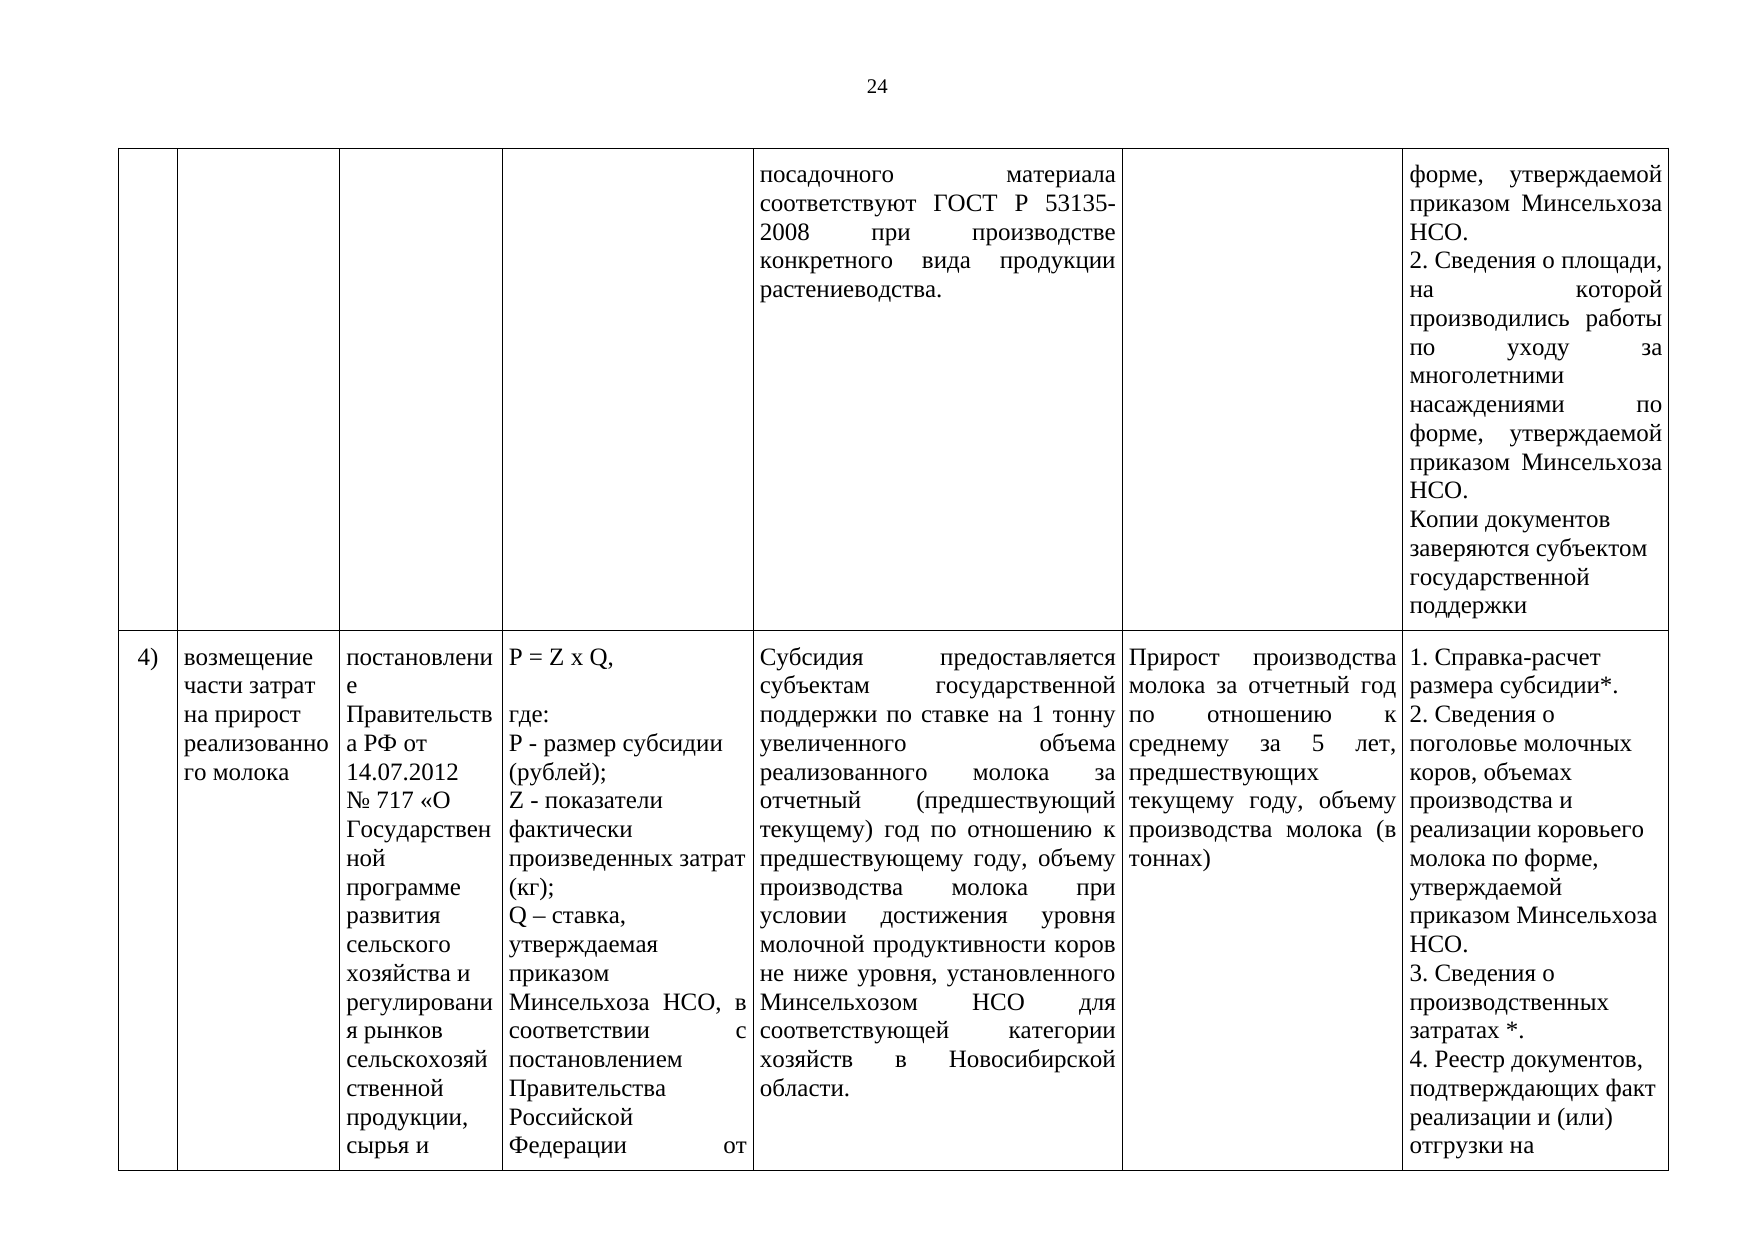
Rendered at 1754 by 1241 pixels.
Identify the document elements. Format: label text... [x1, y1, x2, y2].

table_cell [1123, 631, 1402, 1170]
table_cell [340, 149, 502, 630]
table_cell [754, 149, 1122, 630]
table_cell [1403, 149, 1668, 630]
table_cell 4) [119, 631, 177, 1170]
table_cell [1403, 631, 1668, 1170]
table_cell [503, 149, 753, 630]
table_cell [340, 631, 502, 1170]
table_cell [1123, 149, 1402, 630]
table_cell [178, 149, 339, 630]
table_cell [503, 631, 753, 1170]
table_cell 3) [119, 149, 177, 630]
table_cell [178, 631, 339, 1170]
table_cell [754, 631, 1122, 1170]
